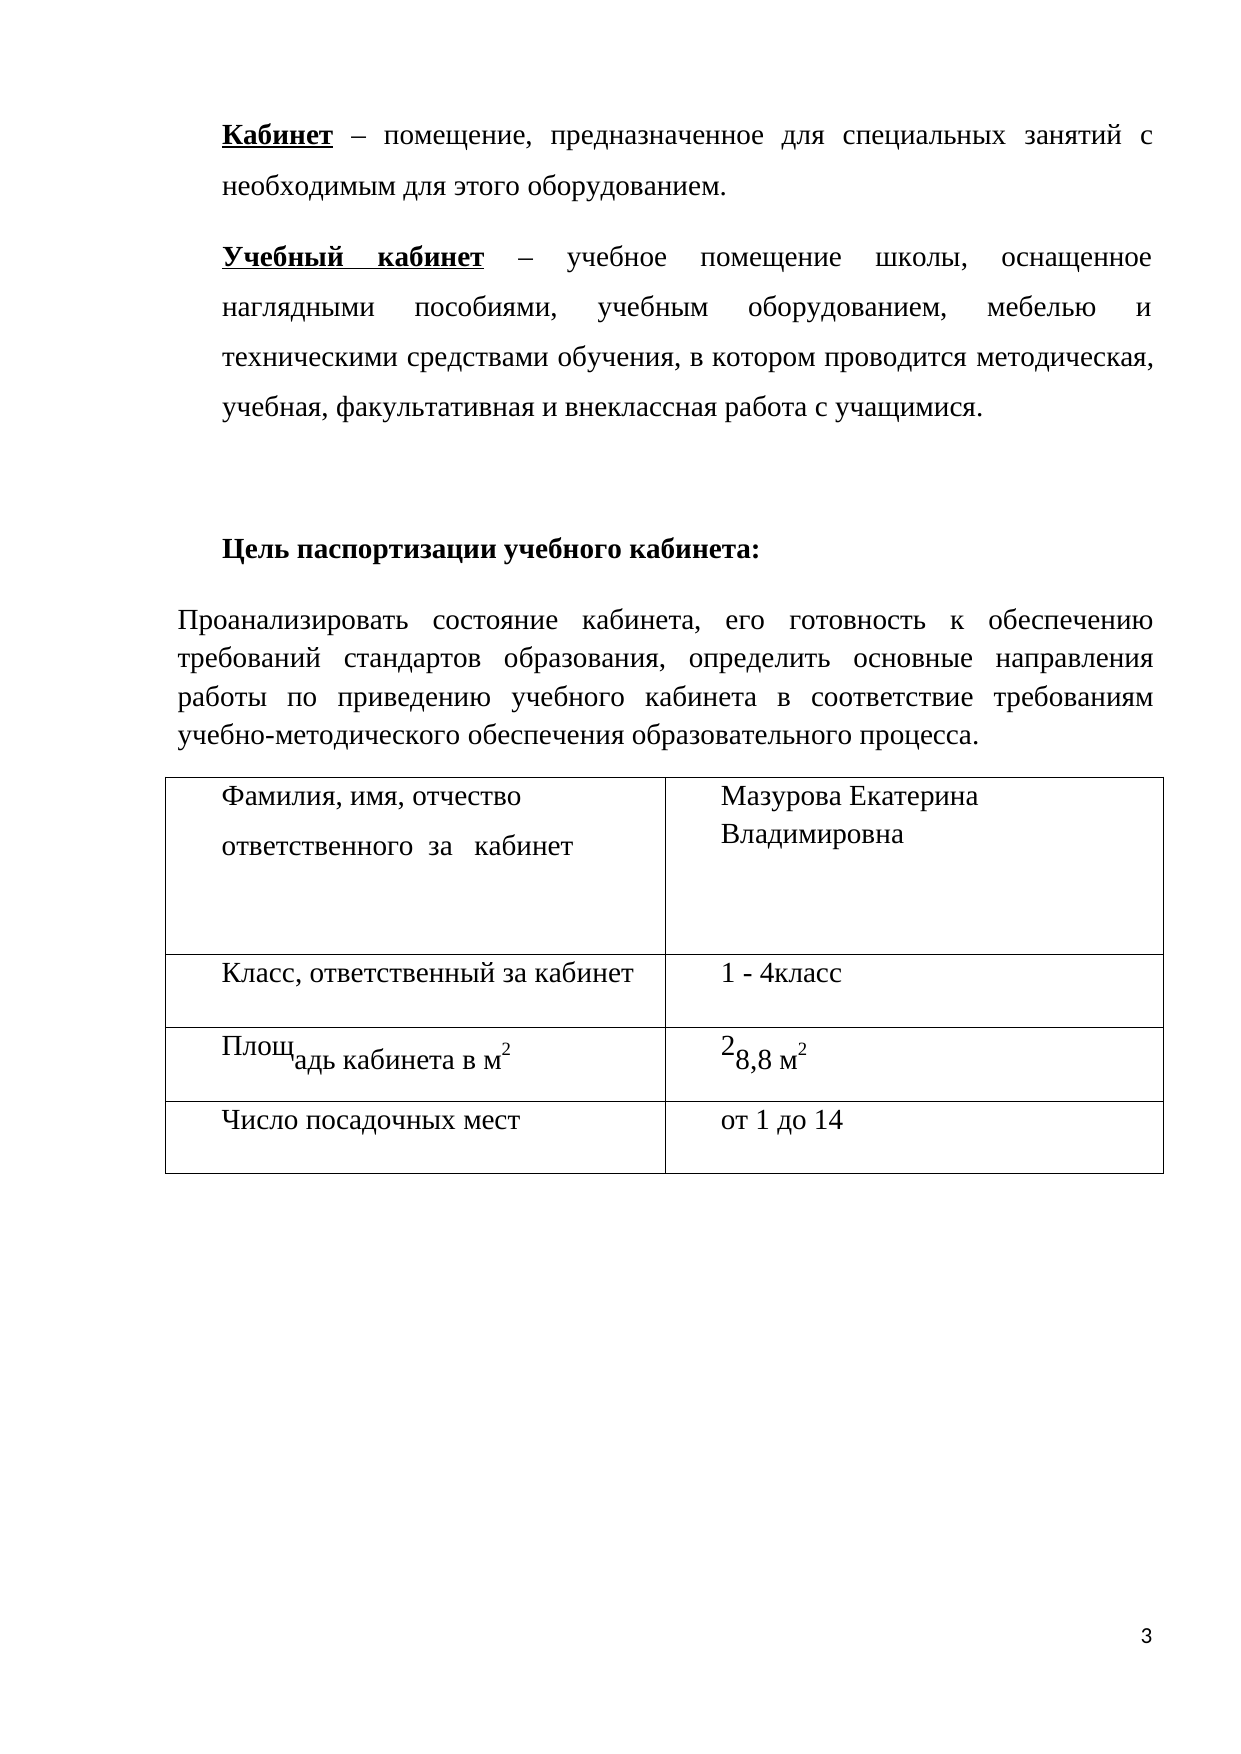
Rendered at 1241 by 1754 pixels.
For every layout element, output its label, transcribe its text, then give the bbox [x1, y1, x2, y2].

table_header Фамилия, имя, отчество ответственного за кабинет [166, 778, 665, 954]
text необходимым для этого оборудованием. [222, 168, 1165, 201]
table_cell 28,8 м2 [666, 1028, 1163, 1101]
table_cell от 1 до 14 [666, 1102, 1163, 1173]
table_cell Класс, ответственный за кабинет [166, 955, 665, 1027]
table_cell Площадь кабинета в м2 [166, 1028, 665, 1101]
text Учебный кабинет – учебное помещение школы, оснащенное [222, 239, 1165, 272]
text Проанализировать состояние кабинета, его готовность к обеспечению требований стандартов образования, определить основные направления работы по приведению учебного кабинета в соответствие требованиям учебно-методического обеспечения образовательного процесса. [177, 602, 1153, 751]
text Кабинет – помещение, предназначенное для специальных занятий с [222, 117, 1165, 151]
table_header Мазурова Екатерина Владимировна [666, 778, 1163, 954]
table_cell Число посадочных мест [166, 1102, 665, 1173]
text 3 [1140, 1621, 1165, 1649]
text Цель паспортизации учебного кабинета: [222, 532, 1165, 565]
table_cell 1 - 4класс [666, 955, 1163, 1027]
text наглядными пособиями, учебным оборудованием, мебелью и техническими средствами обучения, в котором проводится методическая, учебная, факультативная и внеклассная работа с учащимися. [222, 289, 1154, 423]
